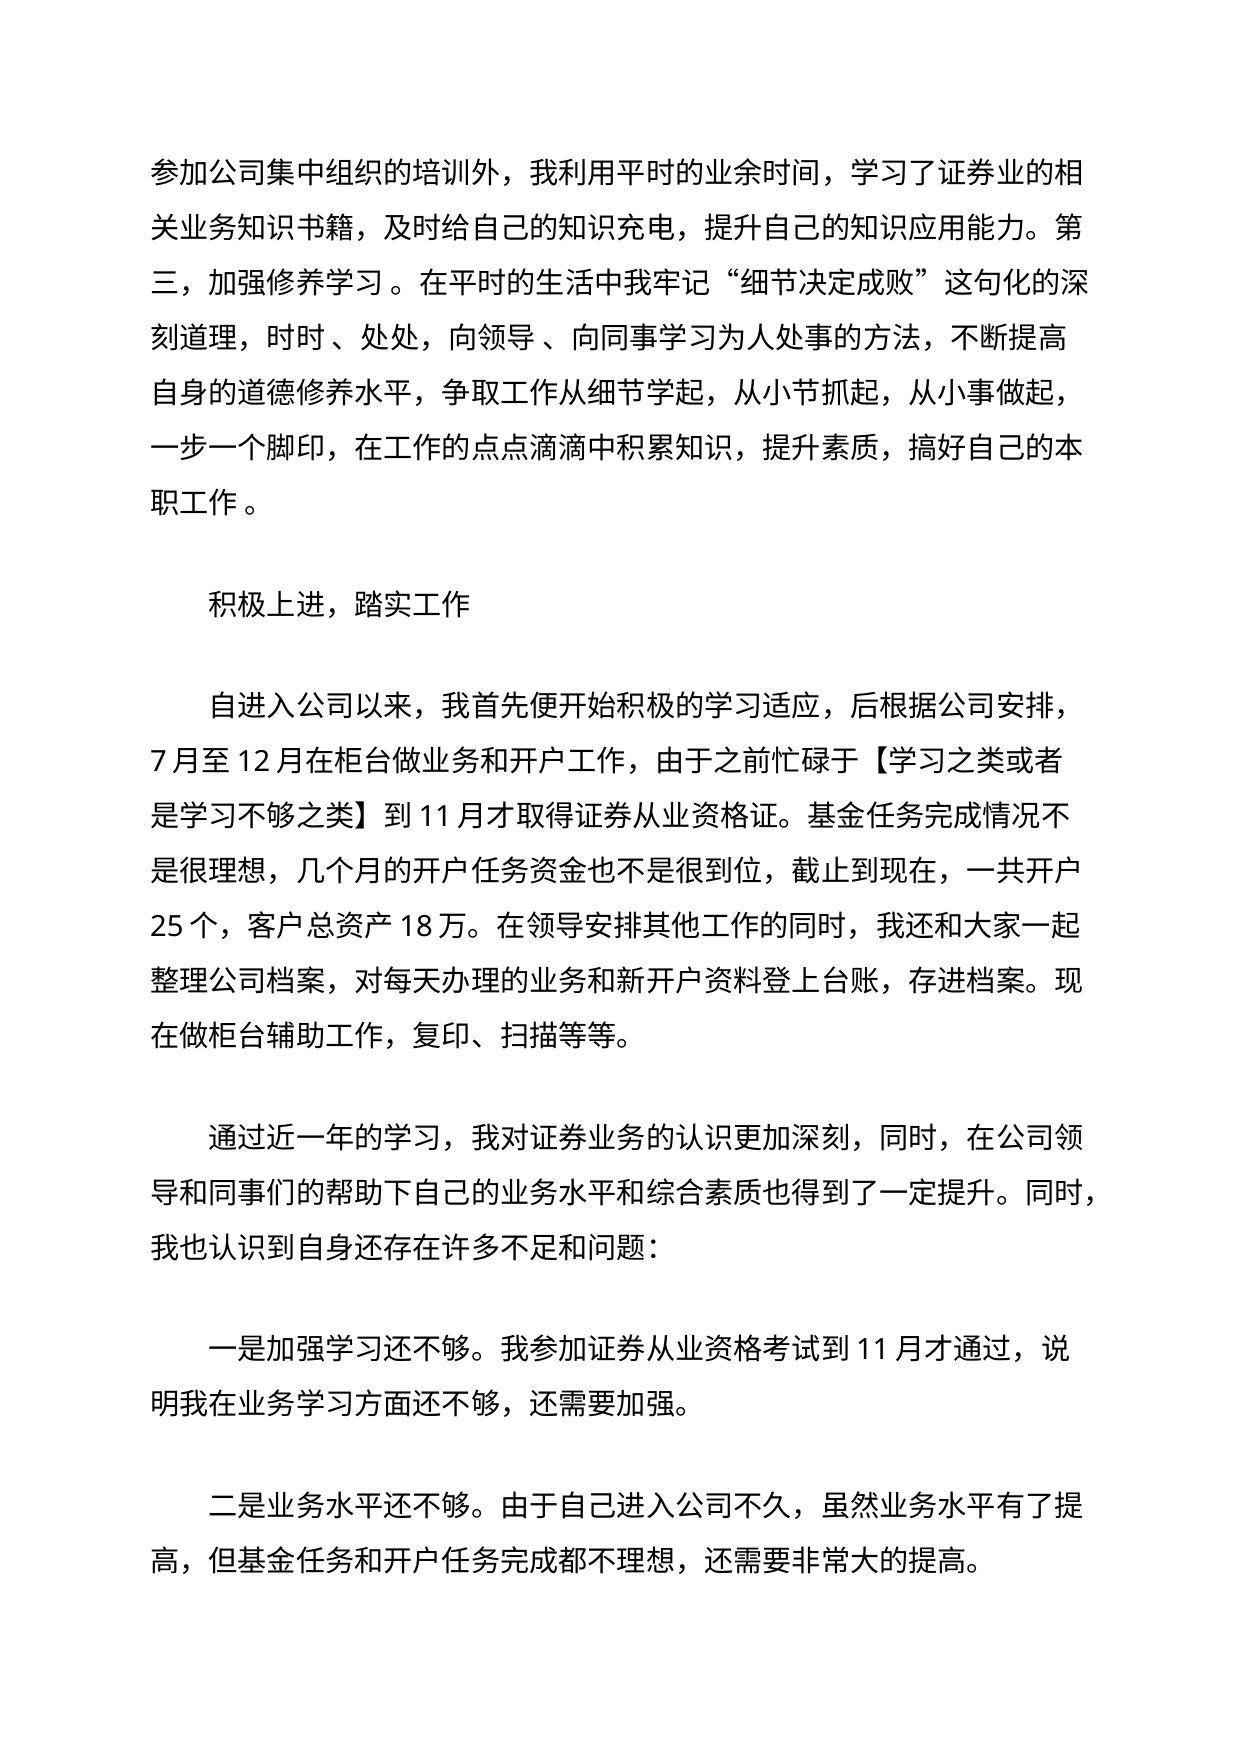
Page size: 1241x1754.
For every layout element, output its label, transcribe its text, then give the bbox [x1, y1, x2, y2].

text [150, 150, 1090, 522]
text 自进入公司以来，我首先便开始积极的学习适应，后根据公司安排，7月至12月在柜台做业务和开户工作，由于之前忙碌于【学习之类或者是学习不够之类】到11月才取得证券从业资格证。基金任务完成情况不是很理想，几个月的开户任务资金也不是很到位，截止到现在，一共开户25个，客户总资产18万。在领导安排其他工作的同时，我还和大家一起整理公司档案，对每天办理的业务和新开户资料登上台账，存进档案。现在做柜台辅助工作，复印、扫描等等。 [150, 683, 1090, 1055]
text 二是业务水平还不够。由于自己进入公司不久，虽然业务水平有了提高，但基金任务和开户任务完成都不理想，还需要非常大的提高。 [150, 1483, 1090, 1580]
text 积极上进，踏实工作 [150, 581, 1090, 623]
text 一是加强学习还不够。我参加证券从业资格考试到11月才通过，说明我在业务学习方面还不够，还需要加强。 [150, 1326, 1090, 1423]
text 通过近一年的学习，我对证券业务的认识更加深刻，同时，在公司领导和同事们的帮助下自己的业务水平和综合素质也得到了一定提升。同时，我也认识到自身还存在许多不足和问题： [150, 1114, 1090, 1266]
